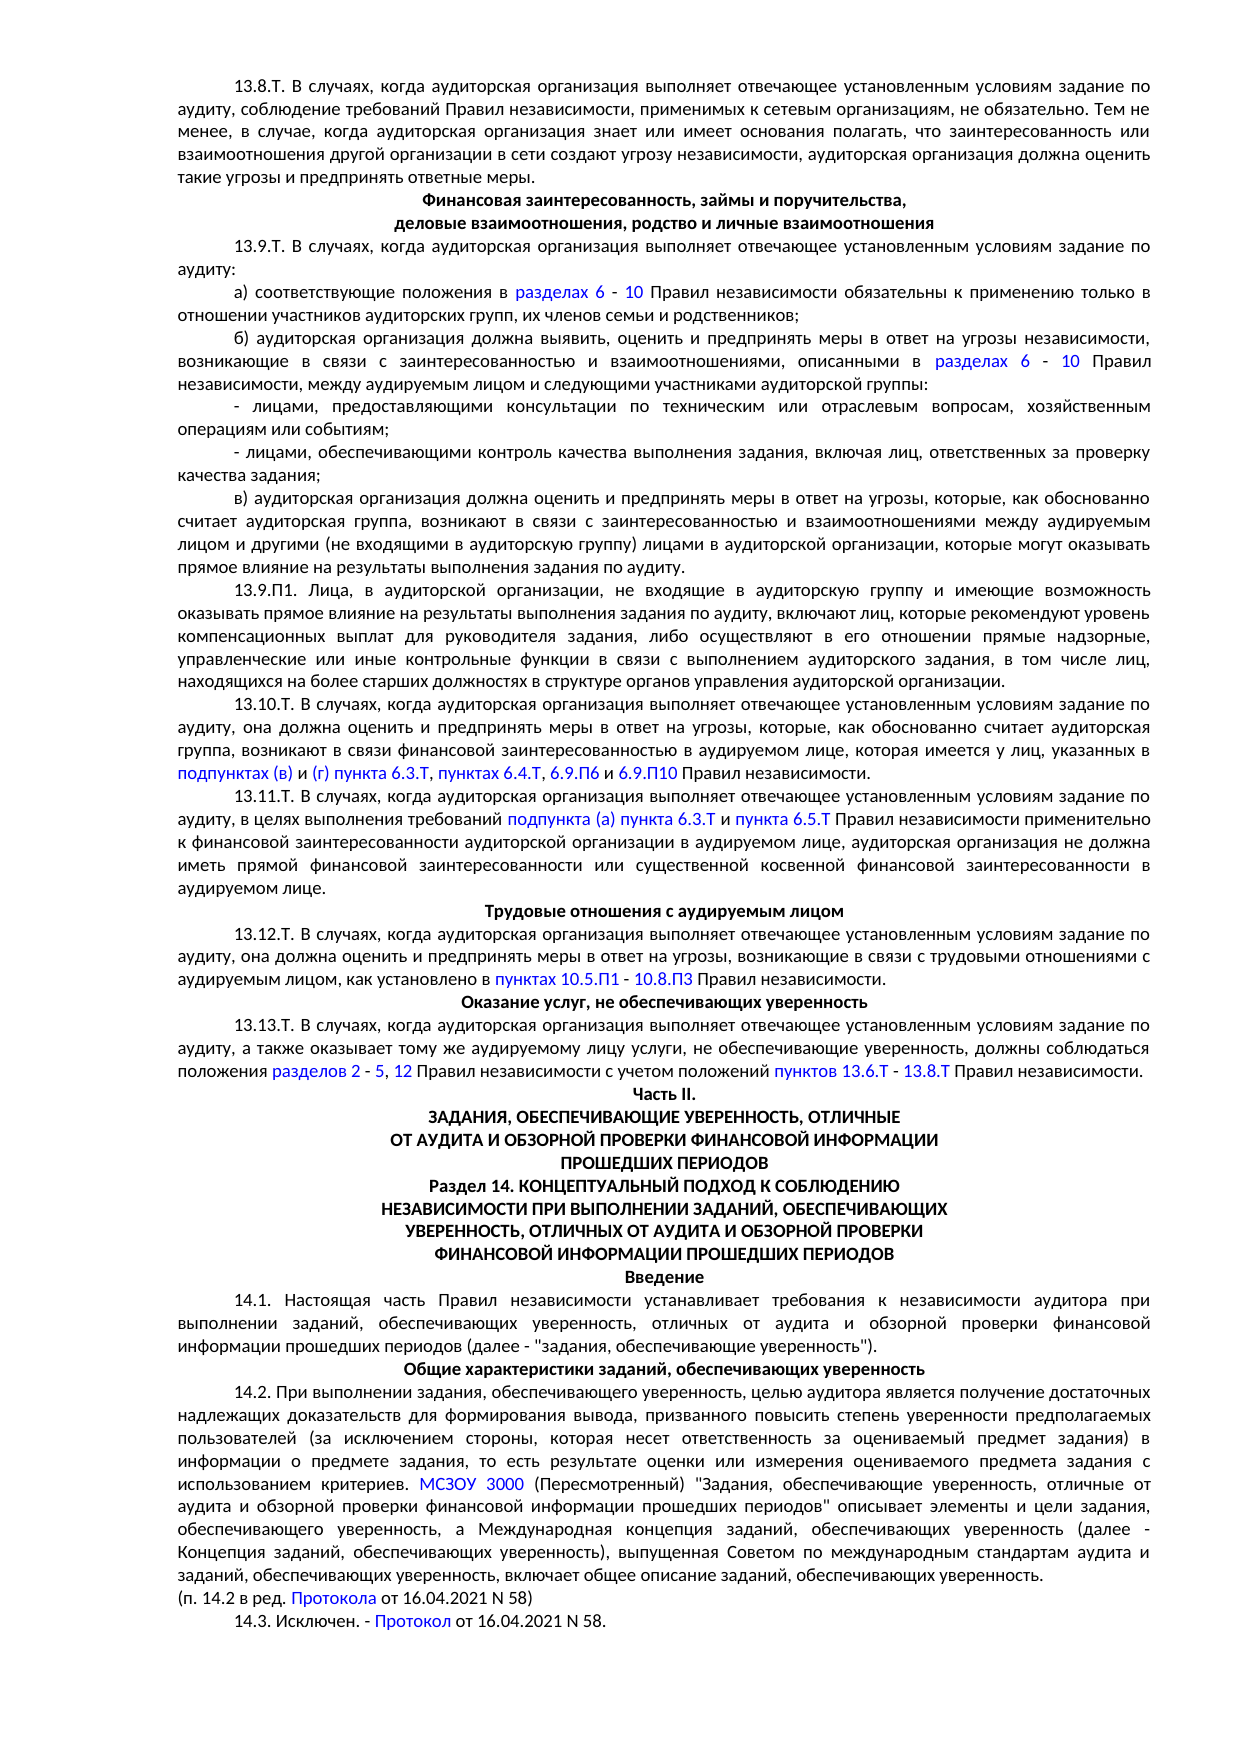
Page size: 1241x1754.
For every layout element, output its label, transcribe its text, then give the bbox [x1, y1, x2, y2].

title Финансовая заинтересованность, займы и поручительства, [177, 188, 1152, 211]
text б) аудиторская организация должна выявить, оценить и предпринять меры в ответ на угрозы независимости, возникающие в связи с заинтересованностью и взаимоотношениями, описанными в разделах 6 - 10 Правил независимости, между аудируемым лицом и следующими участниками аудиторской группы: [177, 326, 1152, 395]
title НЕЗАВИСИМОСТИ ПРИ ВЫПОЛНЕНИИ ЗАДАНИЙ, ОБЕСПЕЧИВАЮЩИХ [177, 1197, 1152, 1220]
text 13.10.Т. В случаях, когда аудиторская организация выполняет отвечающее установленным условиям задание по аудиту, она должна оценить и предпринять меры в ответ на угрозы, которые, как обоснованно считает аудиторская группа, возникают в связи финансовой заинтересованностью в аудируемом лице, которая имеется у лиц, указанных в подпунктах (в) и (г) пункта 6.3.Т, пунктах 6.4.Т, 6.9.П6 и 6.9.П10 Правил независимости. [177, 693, 1152, 784]
text 13.8.Т. В случаях, когда аудиторская организация выполняет отвечающее установленным условиям задание по аудиту, соблюдение требований Правил независимости, применимых к сетевым организациям, не обязательно. Тем не менее, в случае, когда аудиторская организация знает или имеет основания полагать, что заинтересованность или взаимоотношения другой организации в сети создают угрозу независимости, аудиторская организация должна оценить такие угрозы и предпринять ответные меры. [177, 74, 1152, 188]
text 14.1. Настоящая часть Правил независимости устанавливает требования к независимости аудитора при выполнении заданий, обеспечивающих уверенность, отличных от аудита и обзорной проверки финансовой информации прошедших периодов (далее - "задания, обеспечивающие уверенность"). [177, 1288, 1152, 1357]
title ЗАДАНИЯ, ОБЕСПЕЧИВАЮЩИЕ УВЕРЕННОСТЬ, ОТЛИЧНЫЕ [177, 1105, 1152, 1128]
title деловые взаимоотношения, родство и личные взаимоотношения [177, 211, 1152, 234]
title Оказание услуг, не обеспечивающих уверенность [177, 991, 1152, 1013]
text 14.2. При выполнении задания, обеспечивающего уверенность, целью аудитора является получение достаточных надлежащих доказательств для формирования вывода, призванного повысить степень уверенности предполагаемых пользователей (за исключением стороны, которая несет ответственность за оцениваемый предмет задания) в информации о предмете задания, то есть результате оценки или измерения оцениваемого предмета задания с использованием критериев. МСЗОУ 3000 (Пересмотренный) "Задания, обеспечивающие уверенность, отличные от аудита и обзорной проверки финансовой информации прошедших периодов" описывает элементы и цели задания, обеспечивающего уверенность, а Международная концепция заданий, обеспечивающих уверенность (далее - Концепция заданий, обеспечивающих уверенность), выпущенная Советом по международным стандартам аудита и заданий, обеспечивающих уверенность, включает общее описание заданий, обеспечивающих уверенность. [177, 1380, 1152, 1586]
text (п. 14.2 в ред. Протокола от 16.04.2021 N 58) [177, 1586, 1152, 1609]
text 13.11.Т. В случаях, когда аудиторская организация выполняет отвечающее установленным условиям задание по аудиту, в целях выполнения требований подпункта (а) пункта 6.3.Т и пункта 6.5.Т Правил независимости применительно к финансовой заинтересованности аудиторской организации в аудируемом лице, аудиторская организация не должна иметь прямой финансовой заинтересованности или существенной косвенной финансовой заинтересованности в аудируемом лице. [177, 784, 1152, 899]
text - лицами, предоставляющими консультации по техническим или отраслевым вопросам, хозяйственным операциям или событиям; [177, 395, 1152, 441]
title ОТ АУДИТА И ОБЗОРНОЙ ПРОВЕРКИ ФИНАНСОВОЙ ИНФОРМАЦИИ [177, 1128, 1152, 1151]
text 13.9.Т. В случаях, когда аудиторская организация выполняет отвечающее установленным условиям задание по аудиту: [177, 234, 1152, 280]
title ПРОШЕДШИХ ПЕРИОДОВ [177, 1151, 1152, 1174]
text - лицами, обеспечивающими контроль качества выполнения задания, включая лиц, ответственных за проверку качества задания; [177, 441, 1152, 486]
title ФИНАНСОВОЙ ИНФОРМАЦИИ ПРОШЕДШИХ ПЕРИОДОВ [177, 1243, 1152, 1266]
title Часть II. [177, 1082, 1152, 1105]
text 14.3. Исключен. - Протокол от 16.04.2021 N 58. [177, 1609, 1152, 1632]
title Раздел 14. КОНЦЕПТУАЛЬНЫЙ ПОДХОД К СОБЛЮДЕНИЮ [177, 1174, 1152, 1197]
text 13.13.Т. В случаях, когда аудиторская организация выполняет отвечающее установленным условиям задание по аудиту, а также оказывает тому же аудируемому лицу услуги, не обеспечивающие уверенность, должны соблюдаться положения разделов 2 - 5, 12 Правил независимости с учетом положений пунктов 13.6.Т - 13.8.Т Правил независимости. [177, 1013, 1152, 1082]
text в) аудиторская организация должна оценить и предпринять меры в ответ на угрозы, которые, как обоснованно считает аудиторская группа, возникают в связи с заинтересованностью и взаимоотношениями между аудируемым лицом и другими (не входящими в аудиторскую группу) лицами в аудиторской организации, которые могут оказывать прямое влияние на результаты выполнения задания по аудиту. [177, 486, 1152, 578]
text 13.9.П1. Лица, в аудиторской организации, не входящие в аудиторскую группу и имеющие возможность оказывать прямое влияние на результаты выполнения задания по аудиту, включают лиц, которые рекомендуют уровень компенсационных выплат для руководителя задания, либо осуществляют в его отношении прямые надзорные, управленческие или иные контрольные функции в связи с выполнением аудиторского задания, в том числе лиц, находящихся на более старших должностях в структуре органов управления аудиторской организации. [177, 578, 1152, 693]
text 13.12.Т. В случаях, когда аудиторская организация выполняет отвечающее установленным условиям задание по аудиту, она должна оценить и предпринять меры в ответ на угрозы, возникающие в связи с трудовыми отношениями с аудируемым лицом, как установлено в пунктах 10.5.П1 - 10.8.П3 Правил независимости. [177, 922, 1152, 991]
text а) соответствующие положения в разделах 6 - 10 Правил независимости обязательны к применению только в отношении участников аудиторских групп, их членов семьи и родственников; [177, 280, 1152, 326]
title УВЕРЕННОСТЬ, ОТЛИЧНЫХ ОТ АУДИТА И ОБЗОРНОЙ ПРОВЕРКИ [177, 1220, 1152, 1243]
title Трудовые отношения с аудируемым лицом [177, 899, 1152, 922]
title Введение [177, 1266, 1152, 1288]
title Общие характеристики заданий, обеспечивающих уверенность [177, 1357, 1152, 1380]
